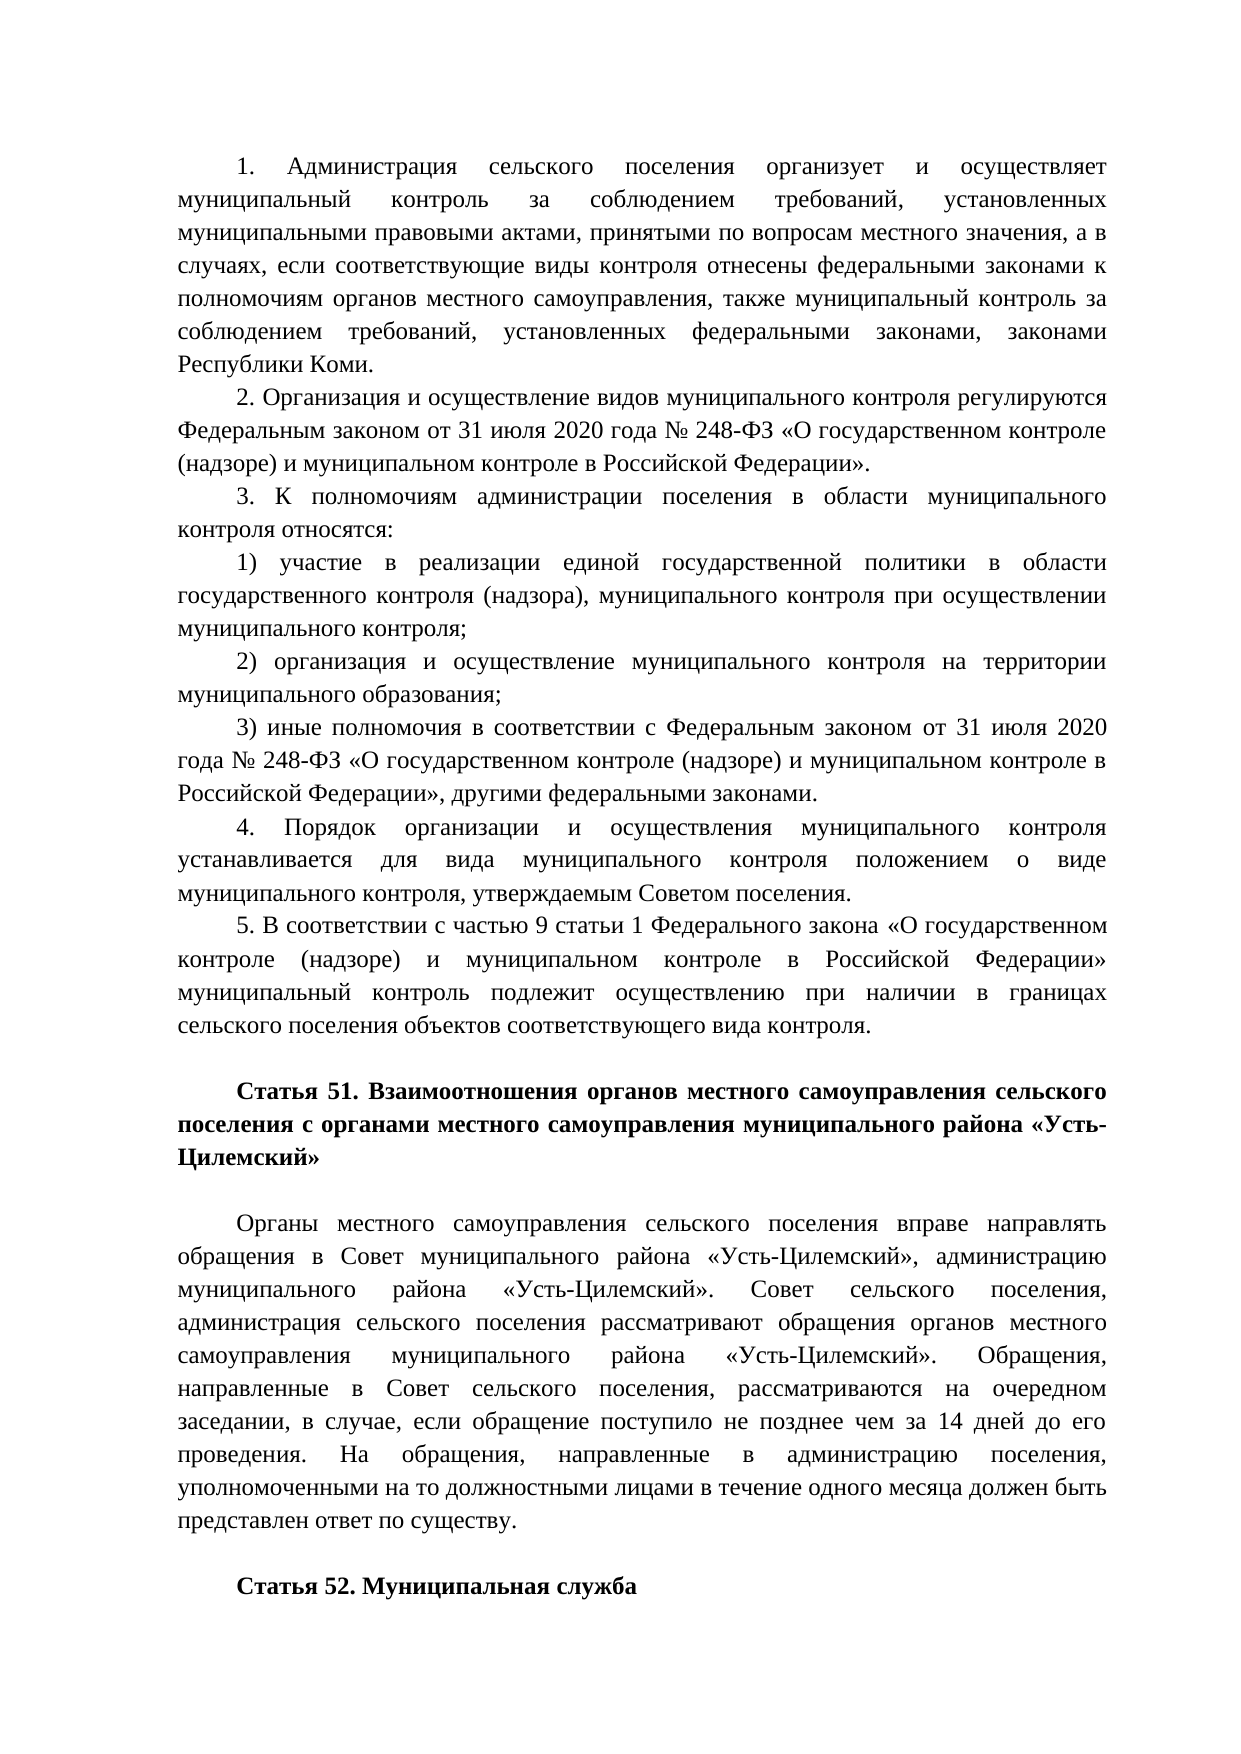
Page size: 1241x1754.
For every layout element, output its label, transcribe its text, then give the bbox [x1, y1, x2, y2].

text 3. К полномочиям администрации поселения в области муниципального контроля относятся: [177, 481, 1107, 543]
text 5. В соответствии с частью 9 статьи 1 Федерального закона «О государственном контроле (надзоре) и муниципальном контроле в Российской Федерации» муниципальный контроль подлежит осуществлению при наличии в границах сельского поселения объектов соответствующего вида контроля. [177, 911, 1107, 1038]
text 2) организация и осуществление муниципального контроля на территории муниципального образования; [177, 646, 1107, 708]
text Статья 52. Муниципальная служба [177, 1571, 1107, 1600]
text 2. Организация и осуществление видов муниципального контроля регулируются Федеральным законом от 31 июля 2020 года № 248-ФЗ «О государственном контроле (надзоре) и муниципальном контроле в Российской Федерации». [177, 382, 1107, 477]
text Статья 51. Взаимоотношения органов местного самоуправления сельского поселения с органами местного самоуправления муниципального района «Усть-Цилемский» [177, 1076, 1107, 1171]
text 3) иные полномочия в соответствии с Федеральным законом от 31 июля 2020 года № 248-ФЗ «О государственном контроле (надзоре) и муниципальном контроле в Российской Федерации», другими федеральными законами. [177, 712, 1107, 807]
text 4. Порядок организации и осуществления муниципального контроля устанавливается для вида муниципального контроля положением о виде муниципального контроля, утверждаемым Советом поселения. [177, 812, 1107, 906]
text 1. Администрация сельского поселения организует и осуществляет муниципальный контроль за соблюдением требований, установленных муниципальными правовыми актами, принятыми по вопросам местного значения, а в случаях, если соответствующие виды контроля отнесены федеральными законами к полномочиям органов местного самоуправления, также муниципальный контроль за соблюдением требований, установленных федеральными законами, законами Республики Коми. [177, 151, 1107, 378]
text Органы местного самоуправления сельского поселения вправе направлять обращения в Совет муниципального района «Усть-Цилемский», администрацию муниципального района «Усть-Цилемский». Совет сельского поселения, администрация сельского поселения рассматривают обращения органов местного самоуправления муниципального района «Усть-Цилемский». Обращения, направленные в Совет сельского поселения, рассматриваются на очередном заседании, в случае, если обращение поступило не позднее чем за 14 дней до его проведения. На обращения, направленные в администрацию поселения, уполномоченными на то должностными лицами в течение одного месяца должен быть представлен ответ по существу. [177, 1208, 1107, 1534]
text 1) участие в реализации единой государственной политики в области государственного контроля (надзора), муниципального контроля при осуществлении муниципального контроля; [177, 547, 1107, 642]
